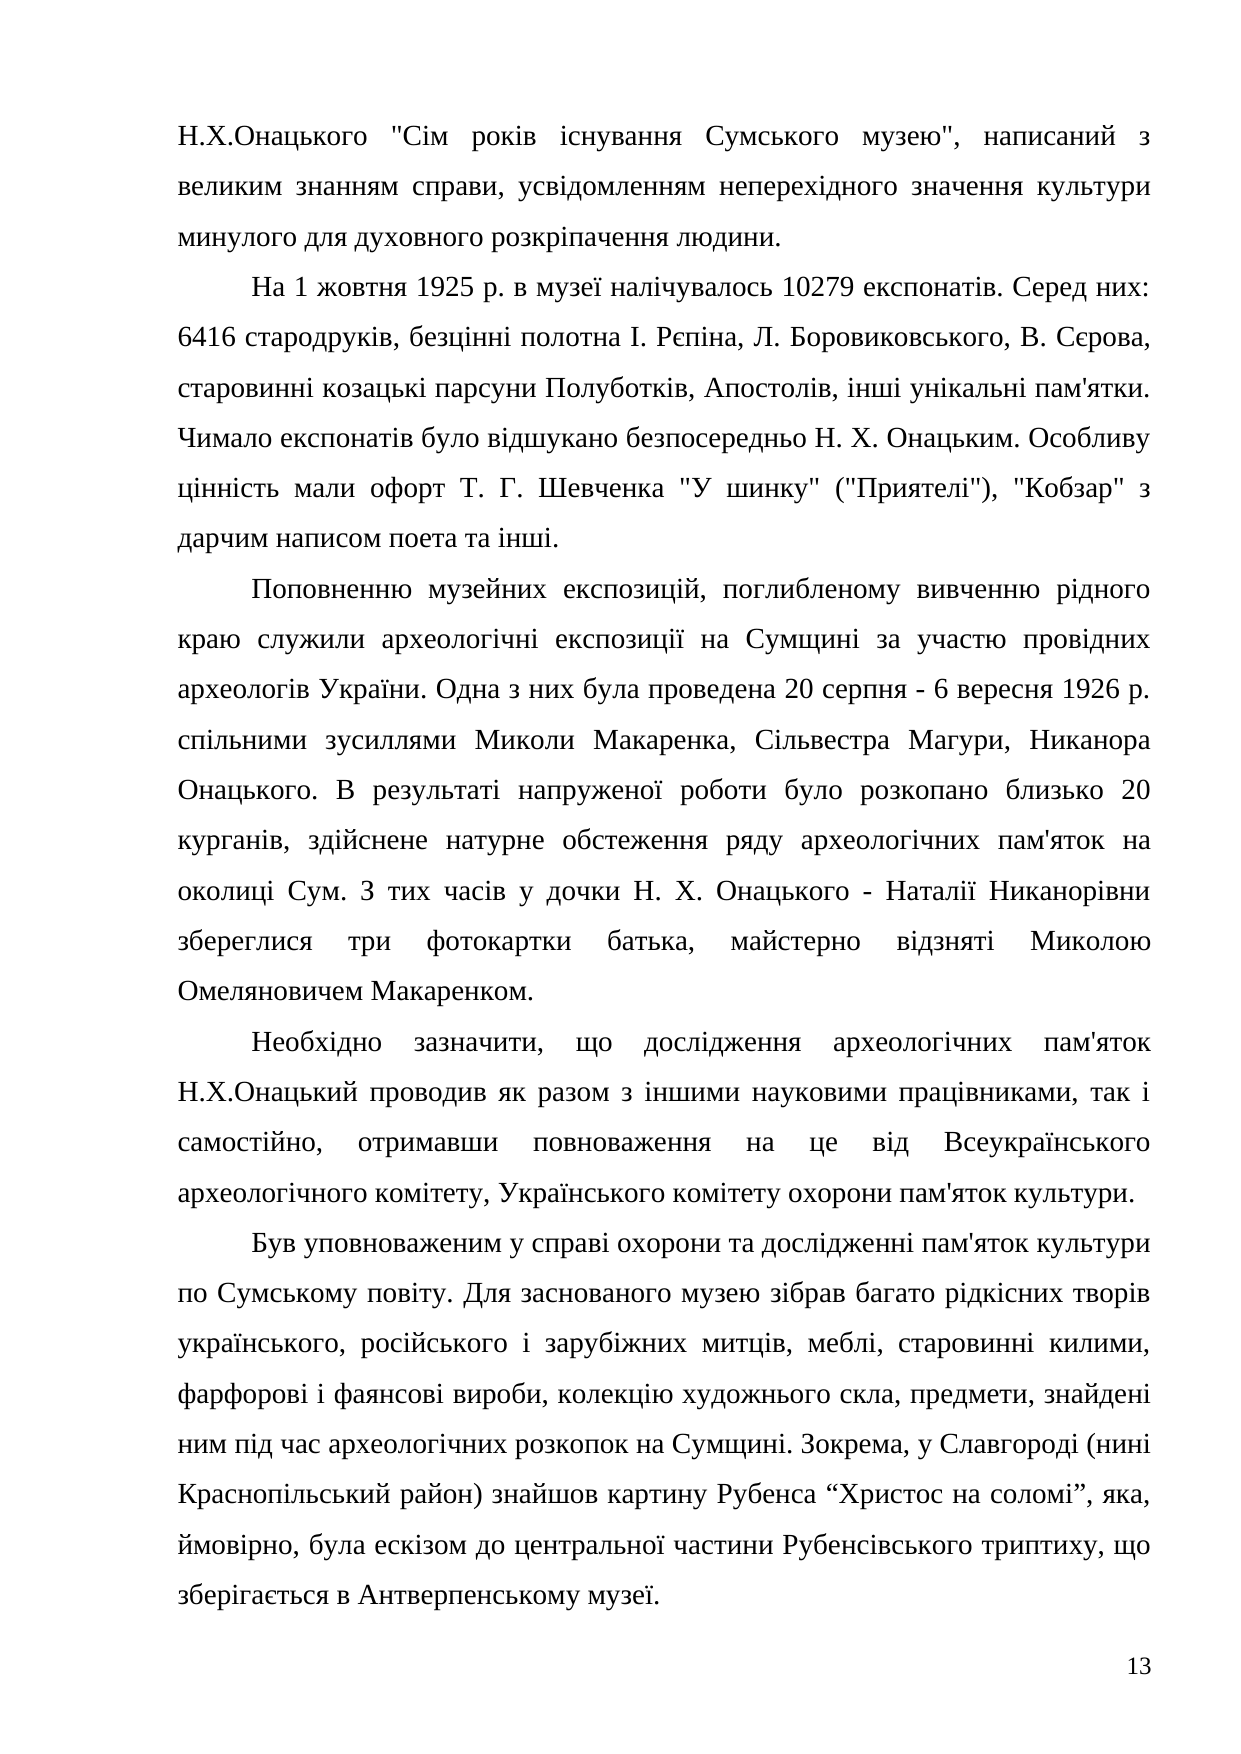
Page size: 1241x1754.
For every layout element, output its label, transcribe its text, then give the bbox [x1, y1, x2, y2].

text Необхідно зазначити, що дослідження археологічних пам'яток Н.X.Онацький проводив як разом з іншими науковими працівниками, так і самостійно, отримавши повноваження на це від Всеукраїнського археологічного комітету, Українського комітету охорони пам'яток культури. [177, 1024, 1152, 1208]
text Поповненню музейних експозицій, поглибленому вивченню рідного краю служили археологічні експозиції на Сумщині за участю провідних археологів України. Одна з них була проведена 20 серпня - 6 вересня 1926 р. спільними зусиллями Миколи Макаренка, Сільвестра Магури, Никанора Онацького. В результаті напруженої роботи було розкопано близько 20 курганів, здійснене натурне обстеження ряду археологічних пам'яток на околиці Сум. З тих часів у дочки Н. X. Онацького - Наталії Никанорівни збереглися три фотокартки батька, майстерно відзняті Миколою Омеляновичем Макаренком. [177, 571, 1152, 1007]
text Був уповноваженим у справі охорони та дослідженні пам'яток культури по Сумському повіту. Для заснованого музею зібрав багато рідкісних творів українського, російського і зарубіжних митців, меблі, старовинні килими, фарфорові і фаянсові вироби, колекцію художнього скла, предмети, знайдені ним під час археологічних розкопок на Сумщині. Зокрема, у Славгороді (нині Краснопільський район) знайшов картину Рубенса “Христос на соломі”, яка, ймовірно, була ескізом до центральної частини Рубенсівського триптиху, що зберігається в Антверпенському музеї. [177, 1225, 1152, 1611]
text На 1 жовтня 1925 р. в музеї налічувалось 10279 експонатів. Серед них: 6416 стародруків, безцінні полотна І. Рєпіна, Л. Боровиковського, В. Сєрова, старовинні козацькі парсуни Полуботків, Апостолів, інші унікальні пам'ятки. Чимало експонатів було відшукано безпосередньо Н. X. Онацьким. Особливу цінність мали офорт Т. Г. Шевченка "У шинку" ("Приятелі"), "Кобзар" з дарчим написом поета та інші. [177, 269, 1152, 554]
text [177, 118, 1152, 252]
